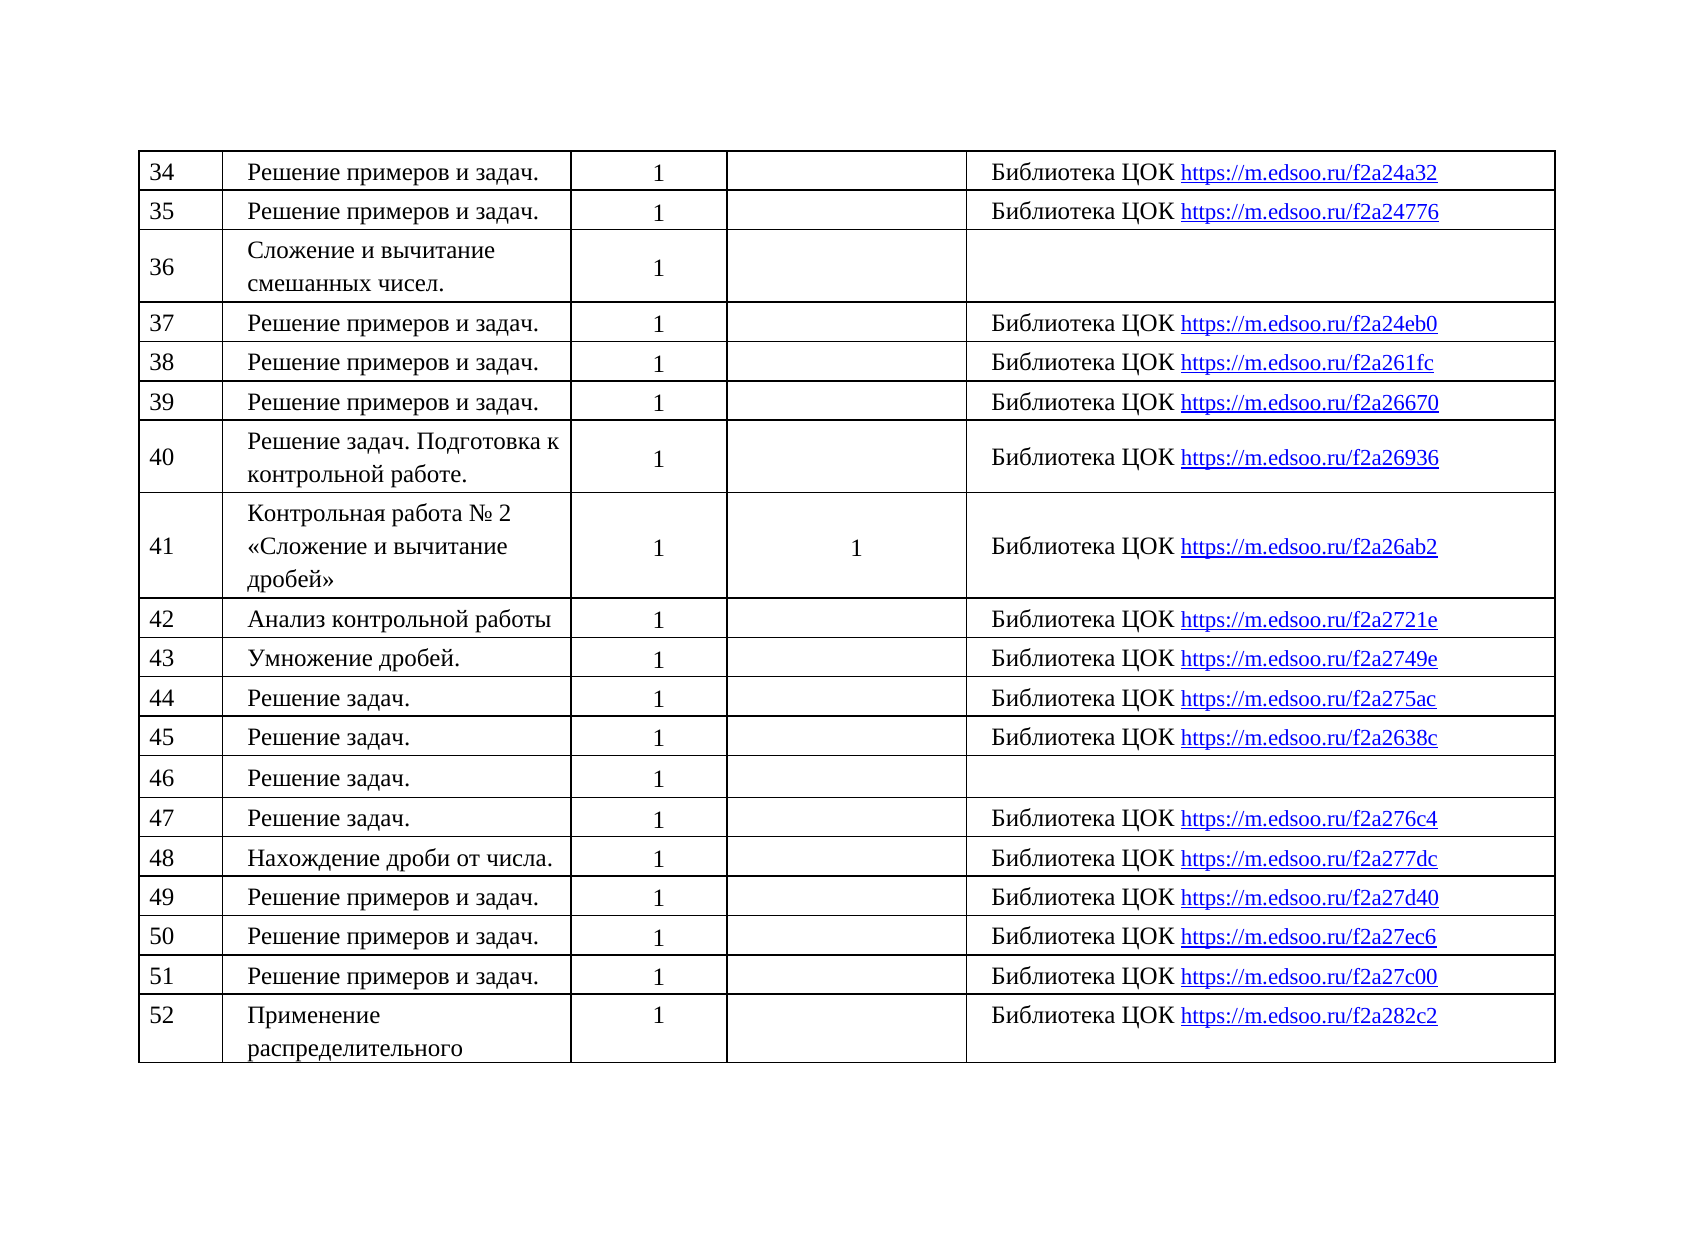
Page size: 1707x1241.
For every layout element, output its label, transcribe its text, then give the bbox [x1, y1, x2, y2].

table_cell Решение примеров и задач. [223, 382, 570, 419]
table_cell Библиотека ЦОК https://m.edsoo.ru/f2a277dc [967, 837, 1554, 875]
table_cell [728, 916, 966, 954]
table_cell 38 [140, 342, 222, 380]
table_cell 52 [140, 995, 222, 1062]
table_cell Библиотека ЦОК https://m.edsoo.ru/f2a26ab2 [967, 493, 1554, 597]
table_cell Библиотека ЦОК https://m.edsoo.ru/f2a275ac [967, 677, 1554, 715]
table_cell [728, 756, 966, 796]
table_cell Библиотека ЦОК https://m.edsoo.ru/f2a2721e [967, 599, 1554, 636]
table_cell 47 [140, 798, 222, 836]
table_cell Библиотека ЦОК https://m.edsoo.ru/f2a2638c [967, 717, 1554, 754]
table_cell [223, 152, 570, 189]
table_cell 1 [572, 342, 726, 380]
table_cell 1 [572, 877, 726, 914]
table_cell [223, 995, 570, 1062]
table_cell Библиотека ЦОК https://m.edsoo.ru/f2a26936 [967, 421, 1554, 492]
table_cell 1 [572, 599, 726, 636]
table_cell [728, 877, 966, 914]
table_cell [728, 837, 966, 875]
table_cell [728, 599, 966, 636]
table_cell Библиотека ЦОК https://m.edsoo.ru/f2a276c4 [967, 798, 1554, 836]
table_cell 1 [572, 638, 726, 676]
table_cell 1 [572, 798, 726, 836]
table_cell 40 [140, 421, 222, 492]
table_cell Решение задач. [223, 756, 570, 796]
table_cell 36 [140, 230, 222, 301]
table_cell Решение задач. Подготовка к контрольной работе. [223, 421, 570, 492]
table_cell Решение задач. [223, 677, 570, 715]
table_cell 46 [140, 756, 222, 796]
table_cell Библиотека ЦОК https://m.edsoo.ru/f2a27c00 [967, 956, 1554, 993]
table_cell 45 [140, 717, 222, 754]
table_cell Умножение дробей. [223, 638, 570, 676]
table_cell 49 [140, 877, 222, 914]
table_cell Библиотека ЦОК https://m.edsoo.ru/f2a24eb0 [967, 303, 1554, 341]
table_cell [728, 798, 966, 836]
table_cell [967, 995, 1554, 1062]
table_cell [728, 191, 966, 229]
table_cell 42 [140, 599, 222, 636]
table_cell 1 [572, 382, 726, 419]
table_cell Библиотека ЦОК https://m.edsoo.ru/f2a24776 [967, 191, 1554, 229]
table_cell Сложение и вычитание смешанных чисел. [223, 230, 570, 301]
table_cell Решение примеров и задач. [223, 916, 570, 954]
table_cell 1 [572, 837, 726, 875]
table_cell 44 [140, 677, 222, 715]
table_cell 1 [572, 152, 726, 189]
table_cell 1 [728, 493, 966, 597]
table_cell 1 [572, 995, 726, 1062]
table_cell [728, 956, 966, 993]
table_cell Библиотека ЦОК https://m.edsoo.ru/f2a26670 [967, 382, 1554, 419]
table_cell [967, 756, 1554, 796]
table_cell Библиотека ЦОК https://m.edsoo.ru/f2a2749e [967, 638, 1554, 676]
table_cell 1 [572, 756, 726, 796]
table_cell [728, 638, 966, 676]
table_cell 51 [140, 956, 222, 993]
table_cell Решение задач. [223, 717, 570, 754]
table_cell 1 [572, 677, 726, 715]
table_cell 1 [572, 493, 726, 597]
table_cell 37 [140, 303, 222, 341]
table_cell Решение задач. [223, 798, 570, 836]
table_cell [728, 152, 966, 189]
table_cell 1 [572, 230, 726, 301]
table_cell 50 [140, 916, 222, 954]
table_cell 1 [572, 956, 726, 993]
table_cell Нахождение дроби от числа. [223, 837, 570, 875]
table_cell [728, 303, 966, 341]
table_cell 34 [140, 152, 222, 189]
table_cell Библиотека ЦОК https://m.edsoo.ru/f2a24a32 [967, 152, 1554, 189]
table_cell Решение примеров и задач. [223, 342, 570, 380]
table_cell 1 [572, 717, 726, 754]
table_cell Решение примеров и задач. [223, 956, 570, 993]
table_cell Решение примеров и задач. [223, 303, 570, 341]
table_cell Контрольная работа № 2 «Сложение и вычитание дробей» [223, 493, 570, 597]
table_cell 48 [140, 837, 222, 875]
table_cell Библиотека ЦОК https://m.edsoo.ru/f2a27d40 [967, 877, 1554, 914]
table_cell Библиотека ЦОК https://m.edsoo.ru/f2a27ec6 [967, 916, 1554, 954]
table_cell 1 [572, 421, 726, 492]
table_cell Решение примеров и задач. [223, 191, 570, 229]
table_cell 1 [572, 303, 726, 341]
table_cell 41 [140, 493, 222, 597]
table_cell Анализ контрольной работы [223, 599, 570, 636]
table_cell 1 [572, 191, 726, 229]
table_cell [728, 342, 966, 380]
table_cell [728, 421, 966, 492]
table_cell 35 [140, 191, 222, 229]
table_cell [728, 995, 966, 1062]
table_cell 43 [140, 638, 222, 676]
table_cell [728, 230, 966, 301]
table_cell [728, 382, 966, 419]
table_cell [967, 230, 1554, 301]
table_cell Решение примеров и задач. [223, 877, 570, 914]
table_cell [728, 677, 966, 715]
table_cell 39 [140, 382, 222, 419]
table_cell 1 [572, 916, 726, 954]
table_cell [728, 717, 966, 754]
table_cell Библиотека ЦОК https://m.edsoo.ru/f2a261fc [967, 342, 1554, 380]
